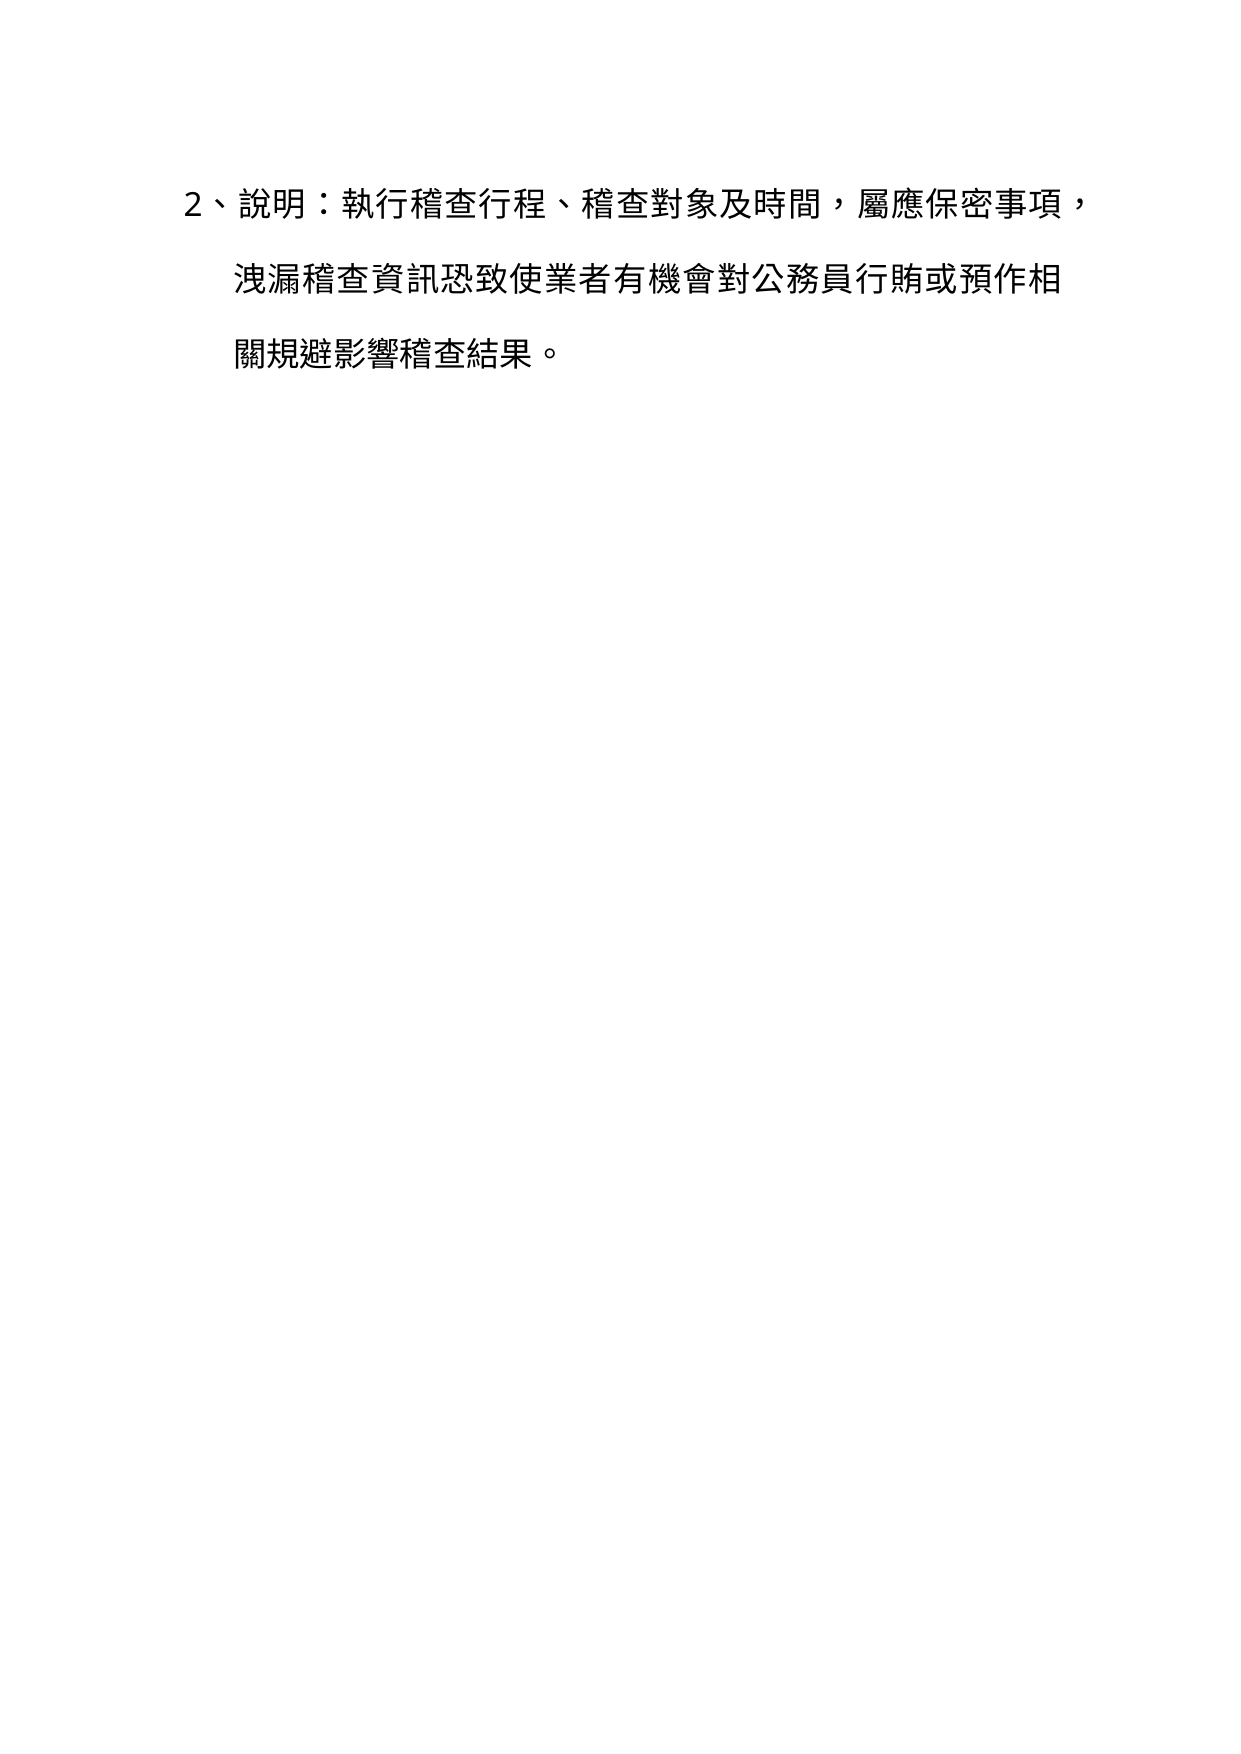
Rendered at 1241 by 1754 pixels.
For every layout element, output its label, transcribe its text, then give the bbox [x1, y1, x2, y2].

text 2、說明：執行稽查行程、稽查對象及時間，屬應保密事項，洩漏稽查資訊恐致使業者有機會對公務員行賄或預作相關規避影響稽查結果。 [174, 164, 1063, 389]
